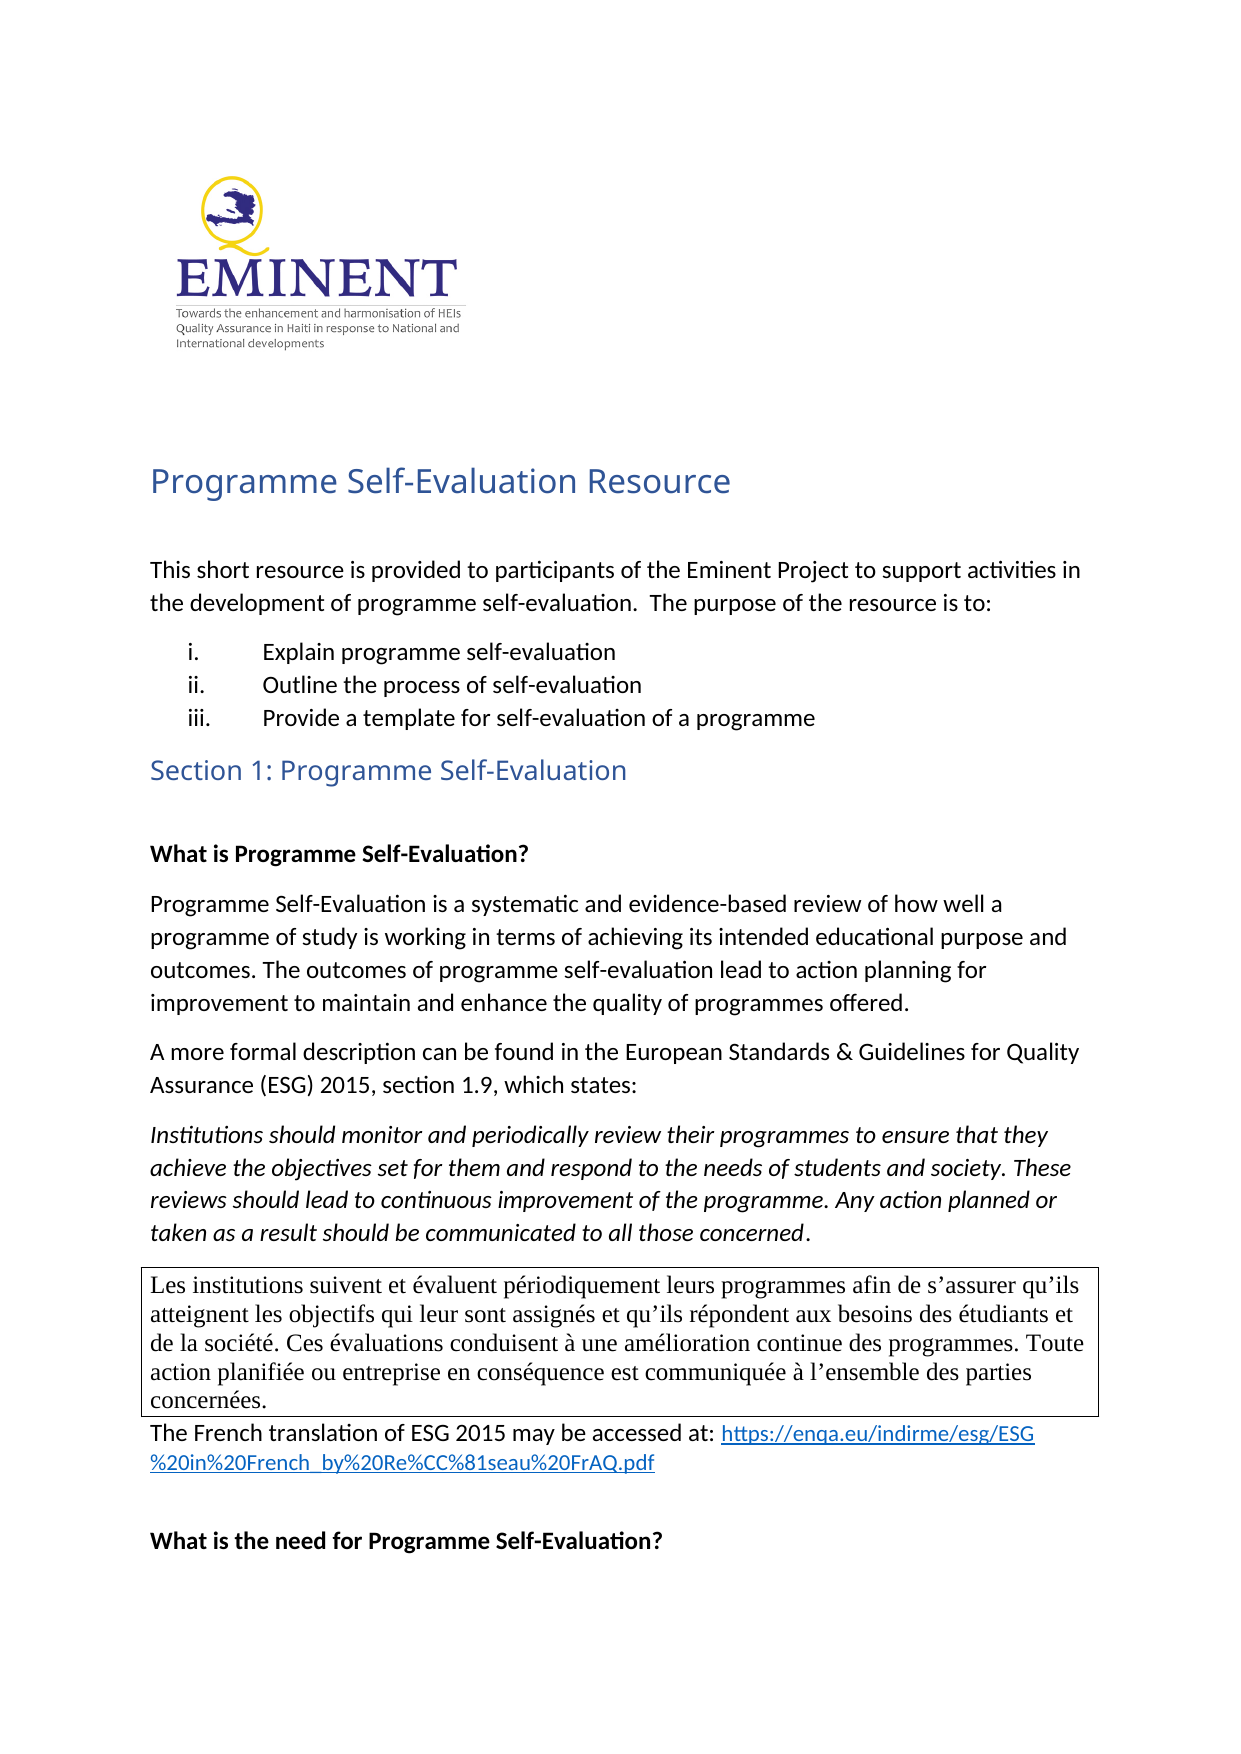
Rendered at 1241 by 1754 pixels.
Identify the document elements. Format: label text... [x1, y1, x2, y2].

text What is Programme Self-Evaluation? [150, 838, 1090, 869]
list Provide a template for self-evaluation of a programme [187, 702, 1090, 733]
text What is the need for Programme Self-Evaluation? [150, 1525, 1090, 1556]
subtitle Section 1: Programme Self-Evaluation [150, 752, 1090, 789]
subtitle Programme Self-Evaluation Resource [150, 458, 1090, 503]
text The French translation of ESG 2015 may be accessed at: https://enqa.eu/indirme/esg/ESG%20in%20French_by%20Re%CC%81seau%20FrAQ.pdf [150, 1417, 1090, 1476]
text A more formal description can be found in the European Standards & Guidelines for Quality Assurance (ESG) 2015, section 1.9, which states: [150, 1036, 1090, 1100]
picture [150, 150, 485, 382]
list Outline the process of self-evaluation [187, 669, 1090, 700]
list Explain programme self-evaluation [187, 636, 1090, 667]
text Institutions should monitor and periodically review their programmes to ensure that they achieve the objectives set for them and respond to the needs of students and society. These reviews should lead to continuous improvement of the programme. Any action planned or taken as a result should be communicated to all those concerned. [150, 1119, 1090, 1248]
text Programme Self-Evaluation is a systematic and evidence-based review of how well a programme of study is working in terms of achieving its intended educational purpose and outcomes. The outcomes of programme self-evaluation lead to action planning for improvement to maintain and enhance the quality of programmes offered. [150, 888, 1090, 1017]
text This short resource is provided to participants of the Eminent Project to support activities in the development of programme self-evaluation. The purpose of the resource is to: [150, 554, 1090, 617]
text Les institutions suivent et évaluent périodiquement leurs programmes afin de s’assurer qu’ils atteignent les objectifs qui leur sont assignés et qu’ils répondent aux besoins des étudiants et de la société. Ces évaluations conduisent à une amélioration continue des programmes. Toute action planifiée ou entreprise en conséquence est communiquée à l’ensemble des parties concernées. [142, 1268, 1098, 1416]
